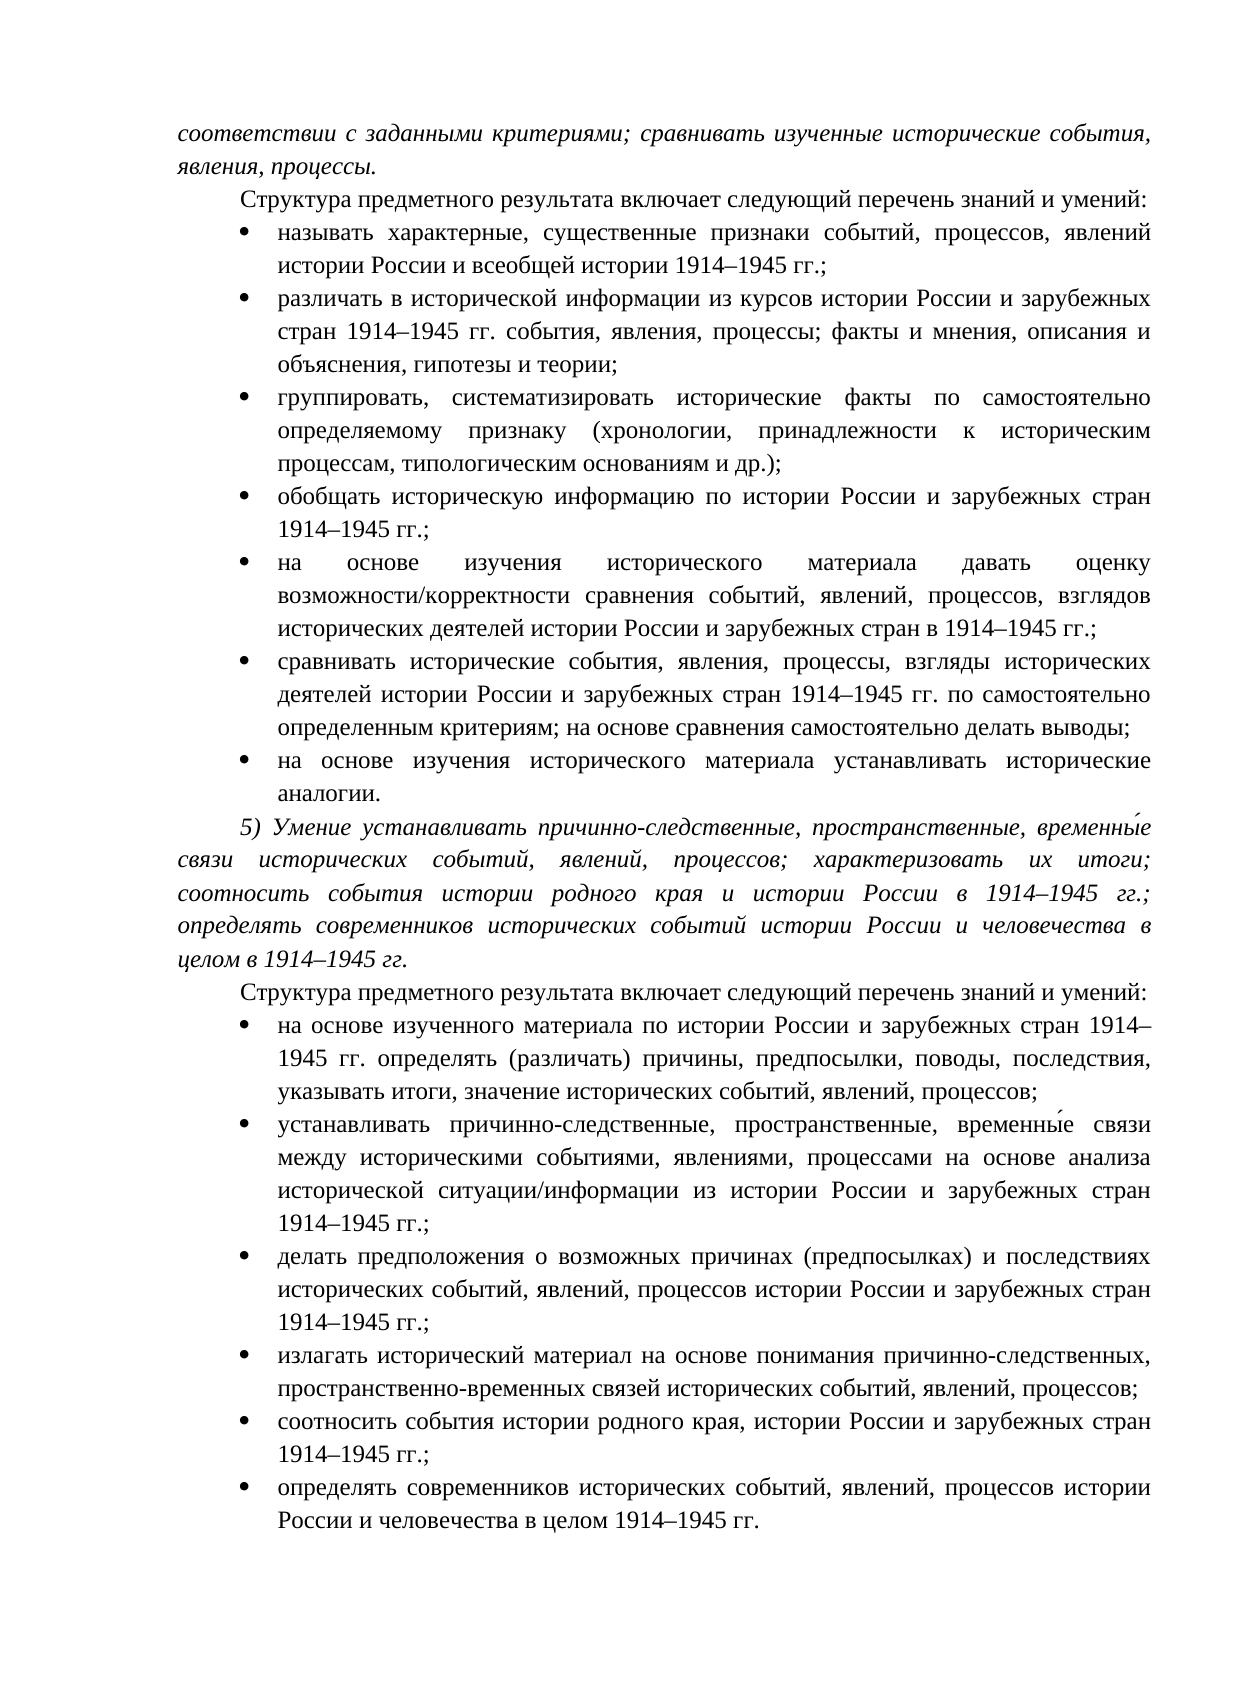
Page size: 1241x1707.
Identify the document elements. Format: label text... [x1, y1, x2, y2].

list на основе изучения исторического материала устанавливать исторические аналогии. [240, 746, 1152, 807]
text Структура предметного результата включает следующий перечень знаний и умений: [177, 184, 1152, 213]
list на основе изученного материала по истории России и зарубежных стран 1914–1945 гг. определять (различать) причины, предпосылки, поводы, последствия, указывать итоги, значение исторических событий, явлений, процессов; [240, 1010, 1152, 1104]
list делать предположения о возможных причинах (предпосылках) и последствиях исторических событий, явлений, процессов истории России и зарубежных стран 1914–1945 гг.; [240, 1241, 1152, 1336]
text 5) Умение устанавливать причинно-следственные, пространственные, временны́е связи исторических событий, явлений, процессов; характеризовать их итоги; соотносить события истории родного края и истории России в 1914–1945 гг.; определять современников исторических событий истории России и человечества в целом в 1914–1945 гг. [177, 812, 1152, 972]
list различать в исторической информации из курсов истории России и зарубежных стран 1914–1945 гг. события, явления, процессы; факты и мнения, описания и объяснения, гипотезы и теории; [240, 283, 1152, 378]
list на основе изучения исторического материала давать оценку возможности/корректности сравнения событий, явлений, процессов, взглядов исторических деятелей истории России и зарубежных стран в 1914–1945 гг.; [240, 547, 1152, 642]
list устанавливать причинно-следственные, пространственные, временны́е связи между историческими событиями, явлениями, процессами на основе анализа исторической ситуации/информации из истории России и зарубежных стран 1914–1945 гг.; [240, 1109, 1152, 1237]
list сравнивать исторические события, явления, процессы, взгляды исторических деятелей истории России и зарубежных стран 1914–1945 гг. по самостоятельно определенным критериям; на основе сравнения самостоятельно делать выводы; [240, 646, 1152, 741]
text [177, 118, 1152, 180]
list называть характерные, существенные признаки событий, процессов, явлений истории России и всеобщей истории 1914–1945 гг.; [240, 217, 1152, 279]
list излагать исторический материал на основе понимания причинно-следственных, пространственно-временных связей исторических событий, явлений, процессов; [240, 1340, 1152, 1402]
list соотносить события истории родного края, истории России и зарубежных стран 1914–1945 гг.; [240, 1406, 1152, 1468]
text Структура предметного результата включает следующий перечень знаний и умений: [177, 977, 1152, 1005]
list определять современников исторических событий, явлений, процессов истории России и человечества в целом 1914–1945 гг. [240, 1472, 1152, 1534]
list группировать, систематизировать исторические факты по самостоятельно определяемому признаку (хронологии, принадлежности к историческим процессам, типологическим основаниям и др.); [240, 382, 1152, 477]
list обобщать историческую информацию по истории России и зарубежных стран 1914–1945 гг.; [240, 481, 1152, 543]
